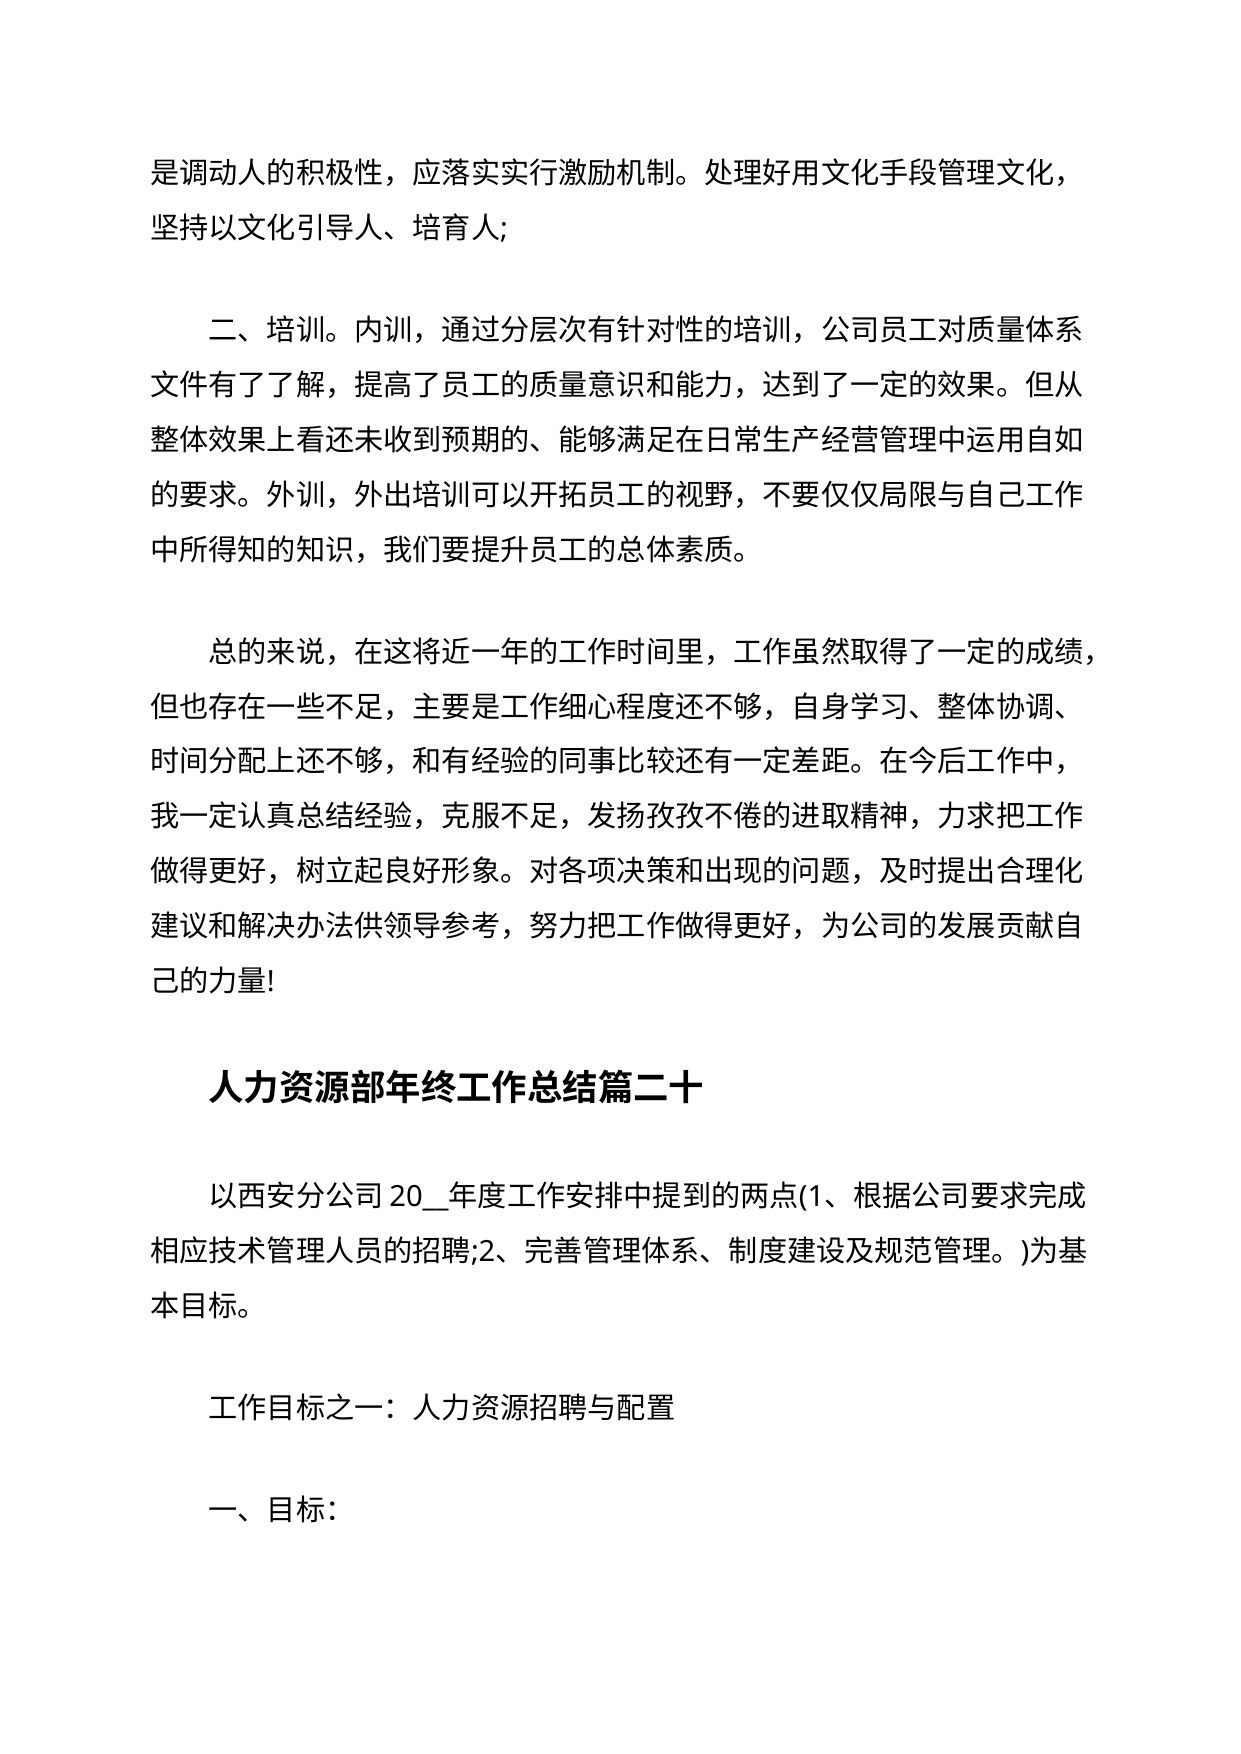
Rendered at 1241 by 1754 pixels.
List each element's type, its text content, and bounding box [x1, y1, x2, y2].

text 一、目标： [150, 1487, 1090, 1529]
text 工作目标之一：人力资源招聘与配置 [150, 1385, 1090, 1427]
text 二、培训。内训，通过分层次有针对性的培训，公司员工对质量体系文件有了了解，提高了员工的质量意识和能力，达到了一定的效果。但从整体效果上看还未收到预期的、能够满足在日常生产经营管理中运用自如的要求。外训，外出培训可以开拓员工的视野，不要仅仅局限与自己工作中所得知的知识，我们要提升员工的总体素质。 [150, 307, 1090, 569]
text 人力资源部年终工作总结篇二十 [150, 1059, 1090, 1111]
text 以西安分公司20__年度工作安排中提到的两点(1、根据公司要求完成相应技术管理人员的招聘;2、完善管理体系、制度建设及规范管理。)为基本目标。 [150, 1173, 1090, 1325]
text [150, 150, 1090, 247]
text 总的来说，在这将近一年的工作时间里，工作虽然取得了一定的成绩，但也存在一些不足，主要是工作细心程度还不够，自身学习、整体协调、时间分配上还不够，和有经验的同事比较还有一定差距。在今后工作中，我一定认真总结经验，克服不足，发扬孜孜不倦的进取精神，力求把工作做得更好，树立起良好形象。对各项决策和出现的问题，及时提出合理化建议和解决办法供领导参考，努力把工作做得更好，为公司的发展贡献自己的力量! [150, 628, 1090, 1000]
